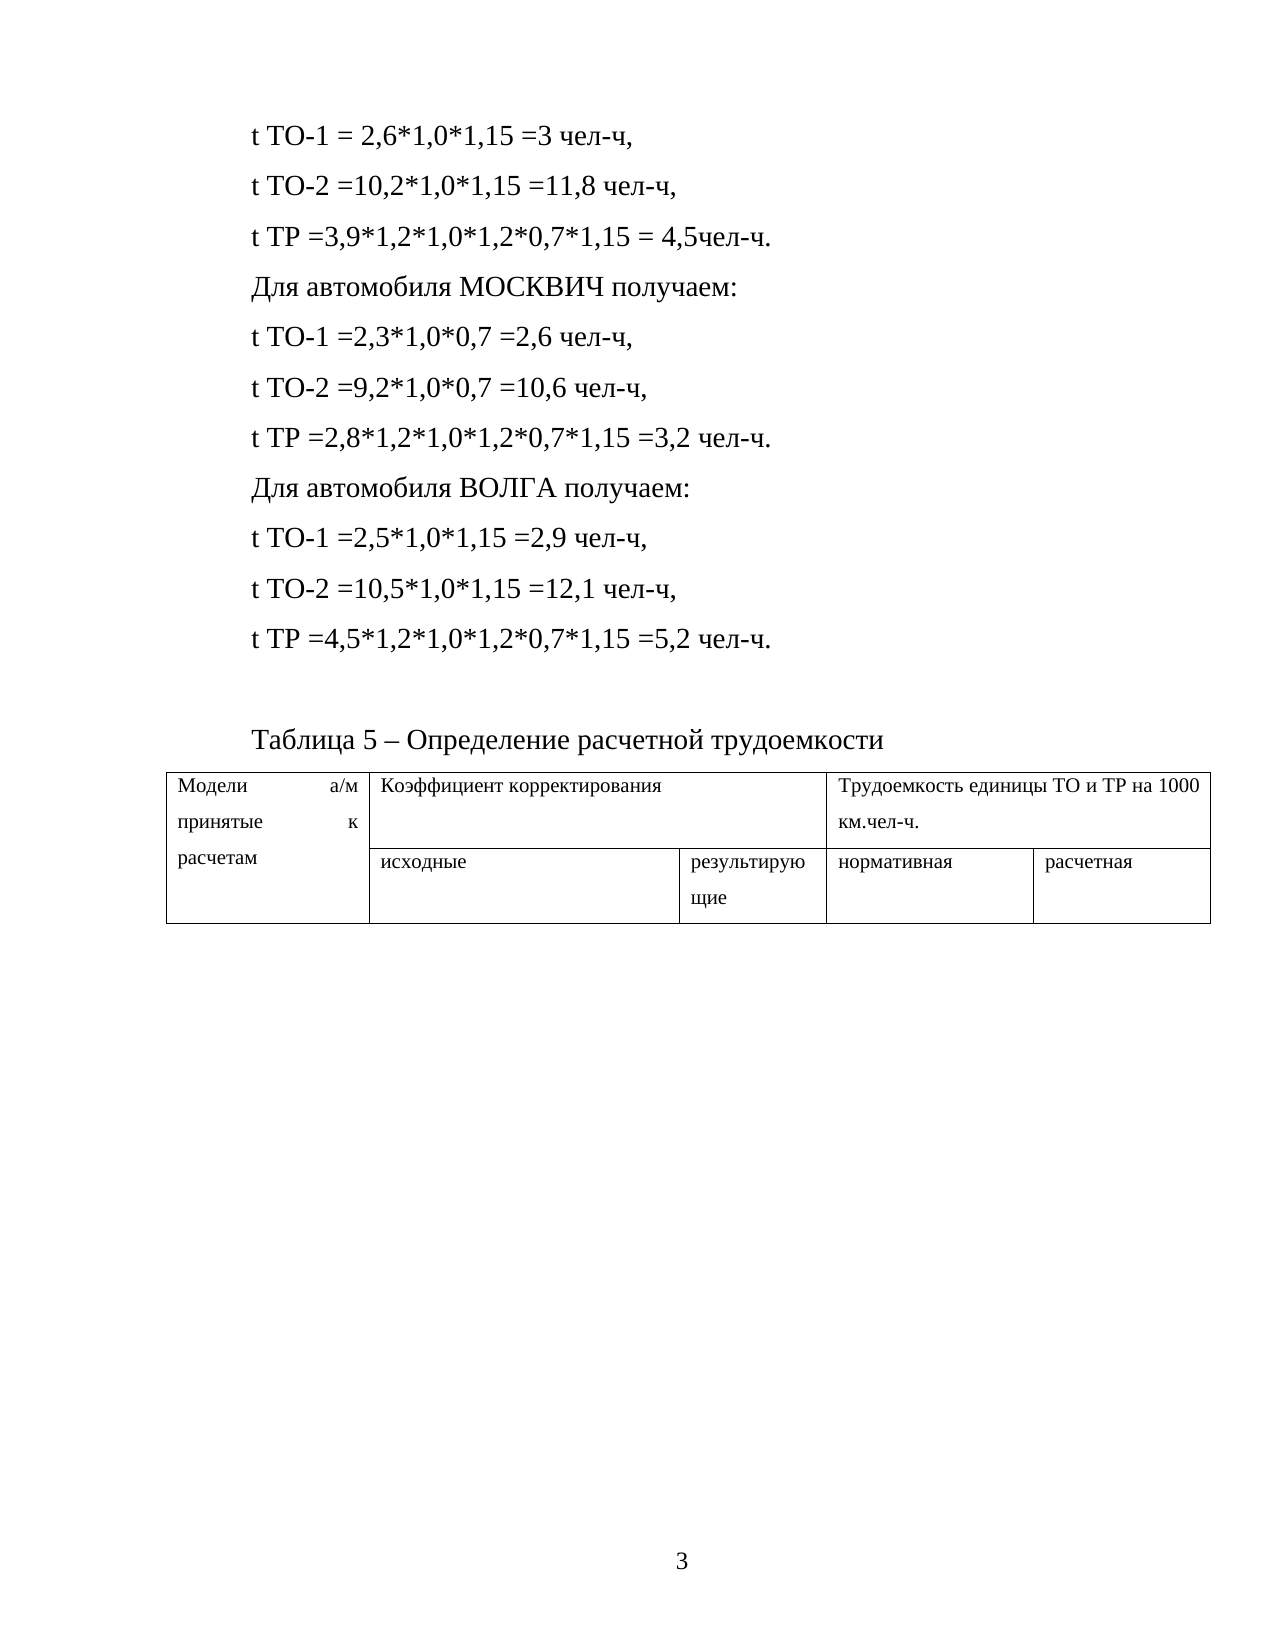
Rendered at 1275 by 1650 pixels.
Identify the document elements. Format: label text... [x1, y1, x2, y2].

text t ТО-1 =2,3*1,0*0,7 =2,6 чел-ч, [177, 319, 1186, 353]
table_cell нормативная [827, 849, 1033, 923]
text t ТО-2 =10,2*1,0*1,15 =11,8 чел-ч, [177, 168, 1186, 202]
text Для автомобиля МОСКВИЧ получаем: [177, 269, 1186, 303]
table_cell расчетная [1034, 849, 1210, 923]
text Таблица 5 – Определение расчетной трудоемкости [177, 722, 1186, 755]
table_header Трудоемкость единицы ТО и ТР на 1000 км.чел-ч. [827, 773, 1210, 848]
table_cell результирующие [680, 849, 826, 923]
text t ТР =2,8*1,2*1,0*1,2*0,7*1,15 =3,2 чел-ч. [177, 420, 1186, 453]
text t ТО-2 =10,5*1,0*1,15 =12,1 чел-ч, [177, 571, 1186, 604]
text t ТО-1 =2,5*1,0*1,15 =2,9 чел-ч, [177, 521, 1186, 554]
text t ТР =4,5*1,2*1,0*1,2*0,7*1,15 =5,2 чел-ч. [177, 621, 1186, 655]
table_cell исходные [370, 849, 679, 923]
text t ТО-1 = 2,6*1,0*1,15 =3 чел-ч, [177, 118, 1186, 152]
text t ТО-2 =9,2*1,0*0,7 =10,6 чел-ч, [177, 370, 1186, 403]
table_header Модели а/м принятые к расчетам [167, 773, 369, 923]
text Для автомобиля ВОЛГА получаем: [177, 470, 1186, 504]
table_header Коэффициент корректирования [370, 773, 826, 848]
text t ТР =3,9*1,2*1,0*1,2*0,7*1,15 = 4,5чел-ч. [177, 219, 1186, 252]
